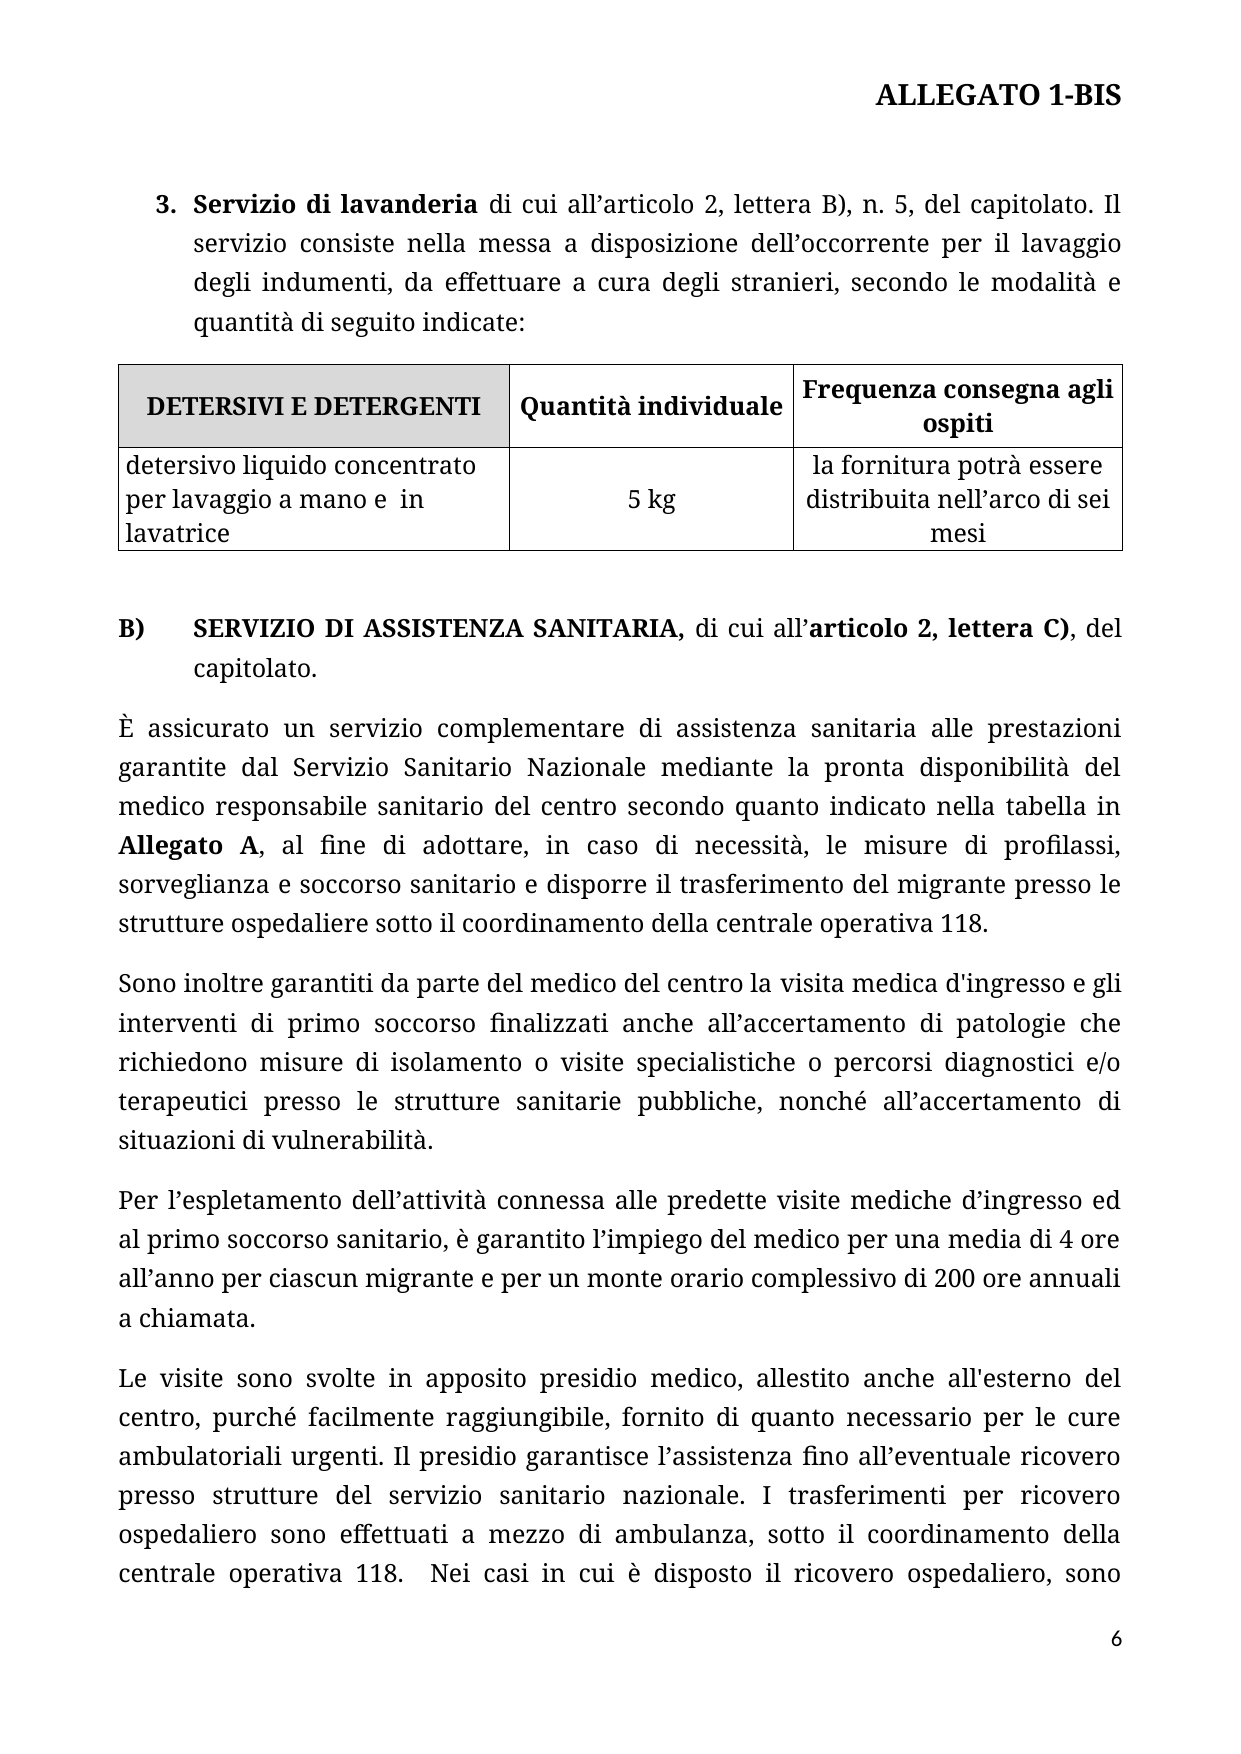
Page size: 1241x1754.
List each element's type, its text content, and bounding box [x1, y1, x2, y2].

text È assicurato un servizio complementare di assistenza sanitaria alle prestazioni garantite dal Servizio Sanitario Nazionale mediante la pronta disponibilità del medico responsabile sanitario del centro secondo quanto indicato nella tabella in Allegato A, al fine di adottare, in caso di necessità, le misure di profilassi, sorveglianza e soccorso sanitario e disporre il trasferimento del migrante presso le strutture ospedaliere sotto il coordinamento della centrale operativa 118. [118, 710, 1122, 940]
text Sono inoltre garantiti da parte del medico del centro la visita medica d'ingresso e gli interventi di primo soccorso finalizzati anche all’accertamento di patologie che richiedono misure di isolamento o visite specialistiche o percorsi diagnostici e/o terapeutici presso le strutture sanitarie pubbliche, nonché all’accertamento di situazioni di vulnerabilità. [118, 966, 1122, 1157]
table_cell detersivo liquido concentrato per lavaggio a mano e in lavatrice [119, 448, 509, 550]
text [118, 1360, 1122, 1590]
table_header Frequenza consegna agli ospiti [794, 365, 1122, 447]
table_cell la fornitura potrà essere distribuita nell’arco di sei mesi [794, 448, 1122, 550]
list Servizio di lavanderia di cui all’articolo 2, lettera B), n. 5, del capitolato. Il servizio consiste nella messa a disposizione dell’occorrente per il lavaggio degli indumenti, da effettuare a cura degli stranieri, secondo le modalità e quantità di seguito indicate: [156, 187, 1122, 338]
table_header Quantità individuale [510, 365, 793, 447]
table_header DETERSIVI E DETERGENTI [119, 365, 509, 447]
text Per l’espletamento dell’attività connessa alle predette visite mediche d’ingresso ed al primo soccorso sanitario, è garantito l’impiego del medico per una media di 4 ore all’anno per ciascun migrante e per un monte orario complessivo di 200 ore annuali a chiamata. [118, 1183, 1122, 1334]
table_cell 5 kg [510, 448, 793, 550]
list SERVIZIO DI ASSISTENZA SANITARIA, di cui all’articolo 2, lettera C), del capitolato. [118, 611, 1122, 684]
